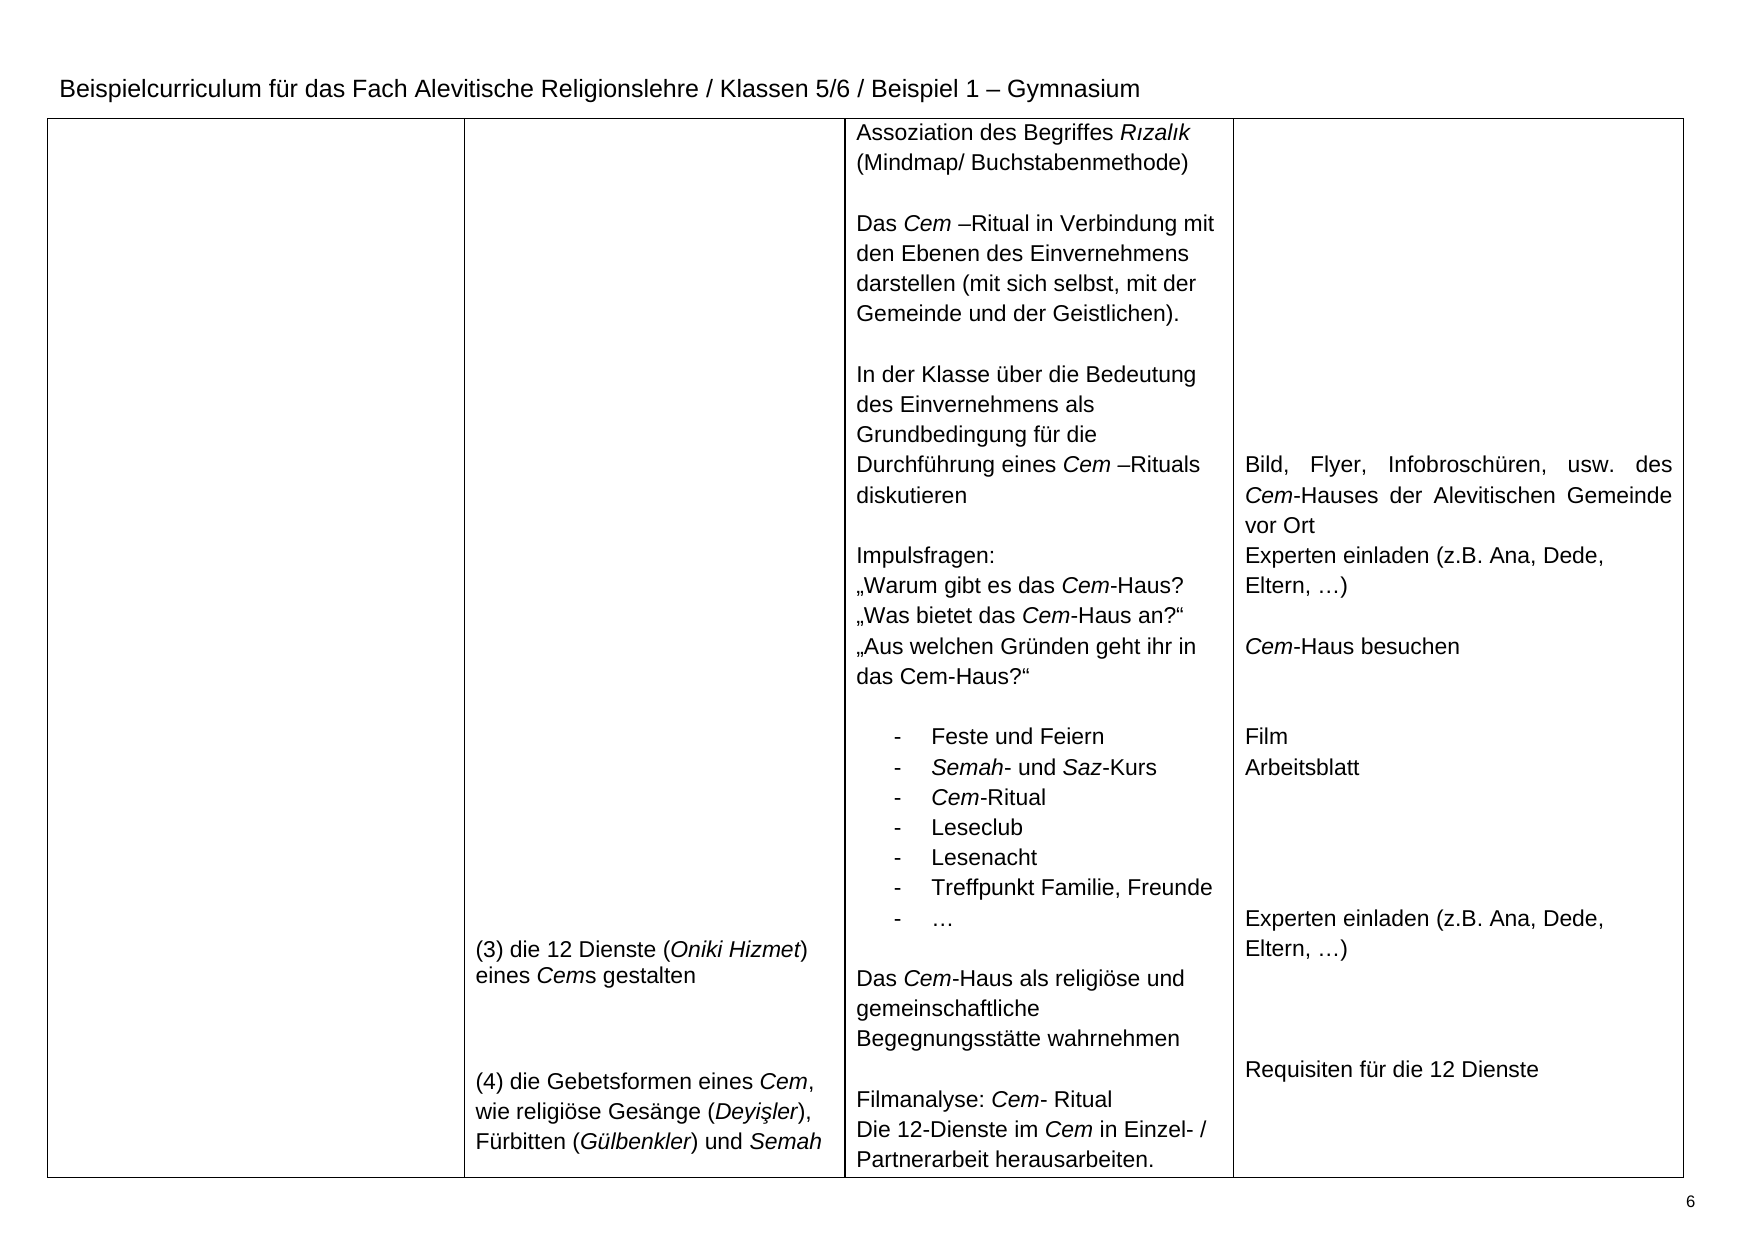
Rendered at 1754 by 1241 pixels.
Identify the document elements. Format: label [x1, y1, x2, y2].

table_cell [465, 119, 844, 1177]
table_cell [48, 119, 464, 1177]
